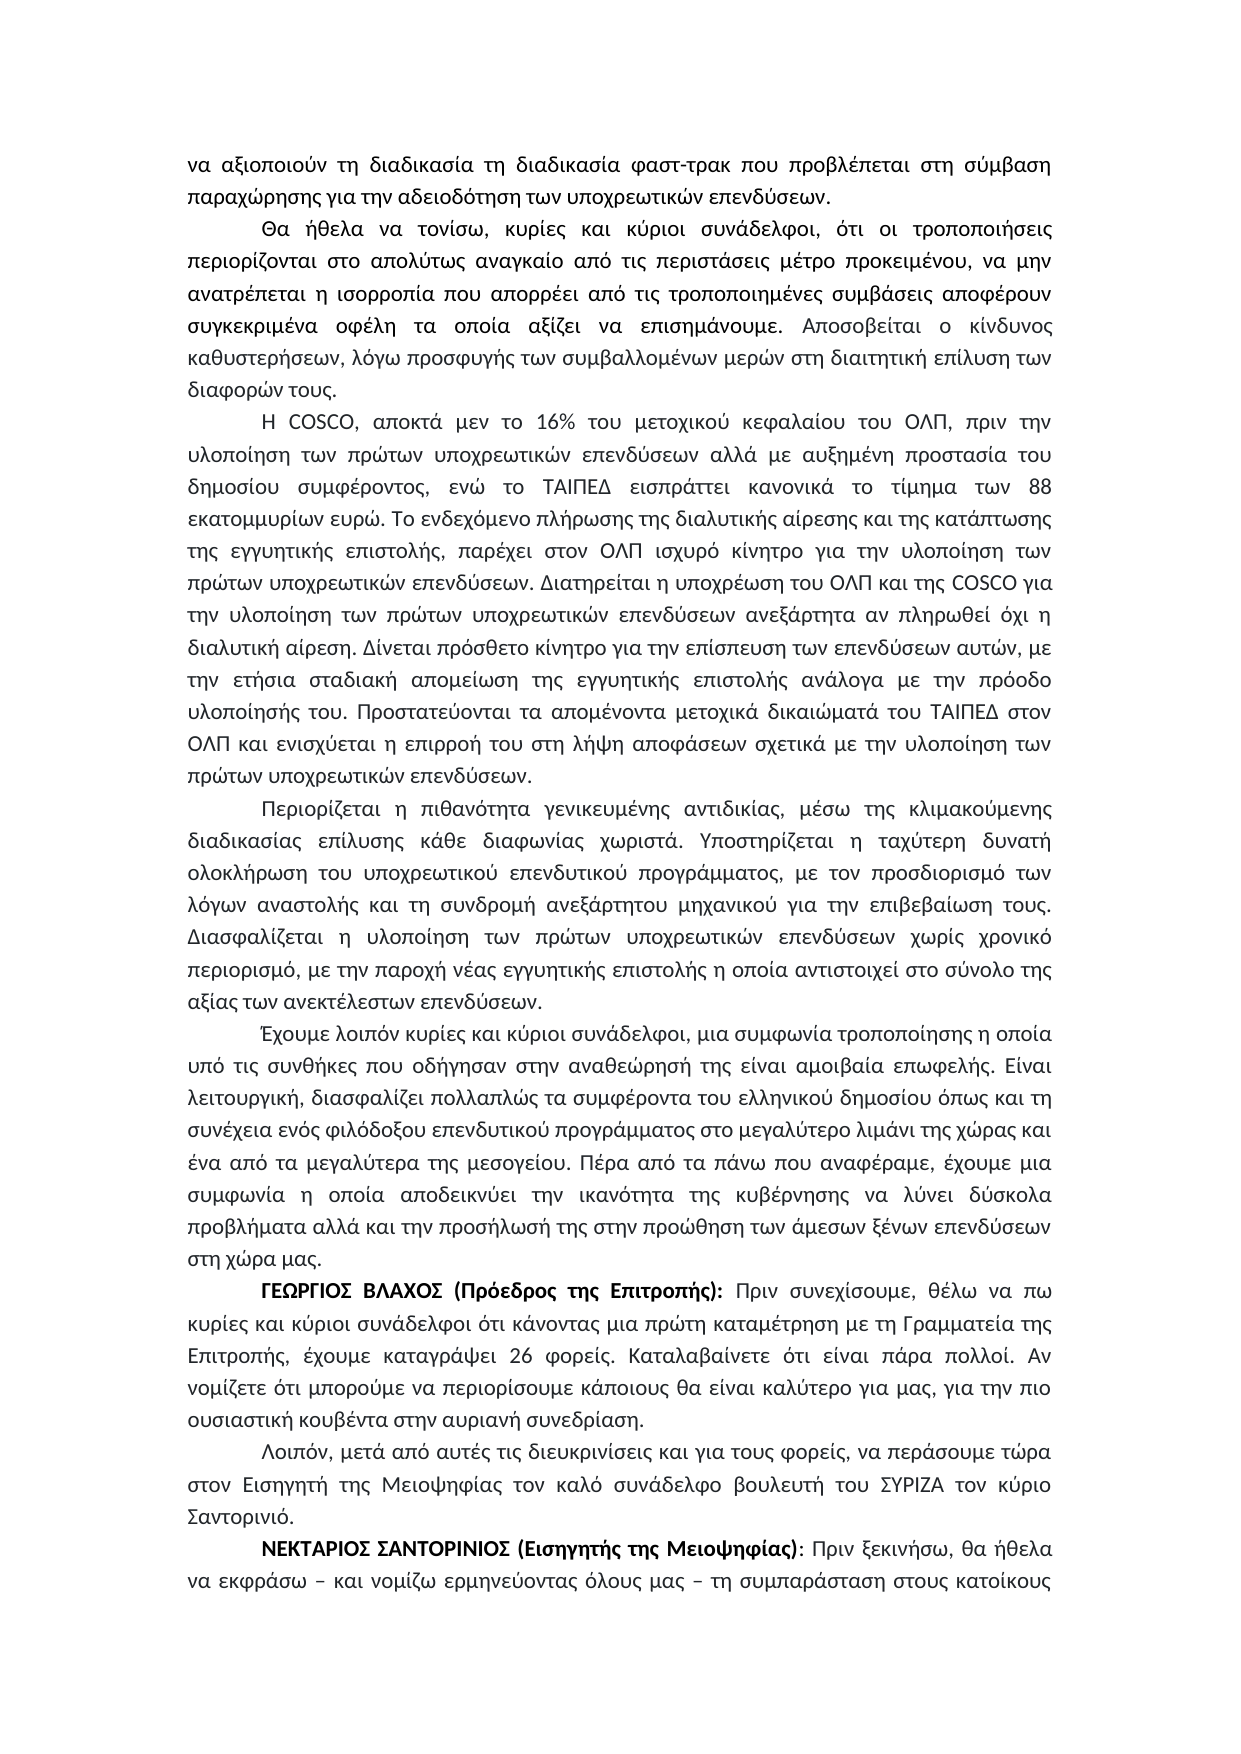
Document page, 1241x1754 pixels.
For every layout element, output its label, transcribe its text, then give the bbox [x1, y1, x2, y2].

text Θα ήθελα να τονίσω, κυρίες και κύριοι συνάδελφοι, ότι οι τροποποιήσεις περιορίζονται στο απολύτως αναγκαίο από τις περιστάσεις μέτρο προκειμένου, να μην ανατρέπεται η ισορροπία που απορρέει από τις τροποποιημένες συμβάσεις αποφέρουν συγκεκριμένα οφέλη τα οποία αξίζει να επισημάνουμε. Αποσοβείται ο κίνδυνος καθυστερήσεων, λόγω προσφυγής των συμβαλλομένων μερών στη διαιτητική επίλυση των διαφορών τους. [187, 214, 1053, 403]
text ΓΕΩΡΓΙΟΣ ΒΛΑΧΟΣ (Πρόεδρος της Επιτροπής): Πριν συνεχίσουμε, θέλω να πω κυρίες και κύριοι συνάδελφοι ότι κάνοντας μια πρώτη καταμέτρηση με τη Γραμματεία της Επιτροπής, έχουμε καταγράψει 26 φορείς. Καταλαβαίνετε ότι είναι πάρα πολλοί. Αν νομίζετε ότι μπορούμε να περιορίσουμε κάποιους θα είναι καλύτερο για μας, για την πιο ουσιαστική κουβέντα στην αυριανή συνεδρίαση. [187, 1277, 1053, 1433]
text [187, 150, 1053, 210]
text Λοιπόν, μετά από αυτές τις διευκρινίσεις και για τους φορείς, να περάσουμε τώρα στον Εισηγητή της Μειοψηφίας τον καλό συνάδελφο βουλευτή του ΣΥΡΙΖΑ τον κύριο Σαντορινιό. [187, 1437, 1053, 1530]
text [187, 1534, 1053, 1594]
text Περιορίζεται η πιθανότητα γενικευμένης αντιδικίας, μέσω της κλιμακούμενης διαδικασίας επίλυσης κάθε διαφωνίας χωριστά. Υποστηρίζεται η ταχύτερη δυνατή ολοκλήρωση του υποχρεωτικού επενδυτικού προγράμματος, με τον προσδιορισμό των λόγων αναστολής και τη συνδρομή ανεξάρτητου μηχανικού για την επιβεβαίωση τους. Διασφαλίζεται η υλοποίηση των πρώτων υποχρεωτικών επενδύσεων χωρίς χρονικό περιορισμό, με την παροχή νέας εγγυητικής επιστολής η οποία αντιστοιχεί στο σύνολο της αξίας των ανεκτέλεστων επενδύσεων. [187, 794, 1053, 1015]
text Έχουμε λοιπόν κυρίες και κύριοι συνάδελφοι, μια συμφωνία τροποποίησης η οποία υπό τις συνθήκες που οδήγησαν στην αναθεώρησή της είναι αμοιβαία επωφελής. Είναι λειτουργική, διασφαλίζει πολλαπλώς τα συμφέροντα του ελληνικού δημοσίου όπως και τη συνέχεια ενός φιλόδοξου επενδυτικού προγράμματος στο μεγαλύτερο λιμάνι της χώρας και ένα από τα μεγαλύτερα της μεσογείου. Πέρα από τα πάνω που αναφέραμε, έχουμε μια συμφωνία η οποία αποδεικνύει την ικανότητα της κυβέρνησης να λύνει δύσκολα προβλήματα αλλά και την προσήλωσή της στην προώθηση των άμεσων ξένων επενδύσεων στη χώρα μας. [187, 1019, 1053, 1272]
text Η COSCO, αποκτά μεν το 16% του μετοχικού κεφαλαίου του ΟΛΠ, πριν την υλοποίηση των πρώτων υποχρεωτικών επενδύσεων αλλά με αυξημένη προστασία του δημοσίου συμφέροντος, ενώ το ΤΑΙΠΕΔ εισπράττει κανονικά το τίμημα των 88 εκατομμυρίων ευρώ. Το ενδεχόμενο πλήρωσης της διαλυτικής αίρεσης και της κατάπτωσης της εγγυητικής επιστολής, παρέχει στον ΟΛΠ ισχυρό κίνητρο για την υλοποίηση των πρώτων υποχρεωτικών επενδύσεων. Διατηρείται η υποχρέωση του ΟΛΠ και της COSCO για την υλοποίηση των πρώτων υποχρεωτικών επενδύσεων ανεξάρτητα αν πληρωθεί όχι η διαλυτική αίρεση. Δίνεται πρόσθετο κίνητρο για την επίσπευση των επενδύσεων αυτών, με την ετήσια σταδιακή απομείωση της εγγυητικής επιστολής ανάλογα με την πρόοδο υλοποίησής του. Προστατεύονται τα απομένοντα μετοχικά δικαιώματά του ΤΑΙΠΕΔ στον ΟΛΠ και ενισχύεται η επιρροή του στη λήψη αποφάσεων σχετικά με την υλοποίηση των πρώτων υποχρεωτικών επενδύσεων. [187, 407, 1053, 789]
